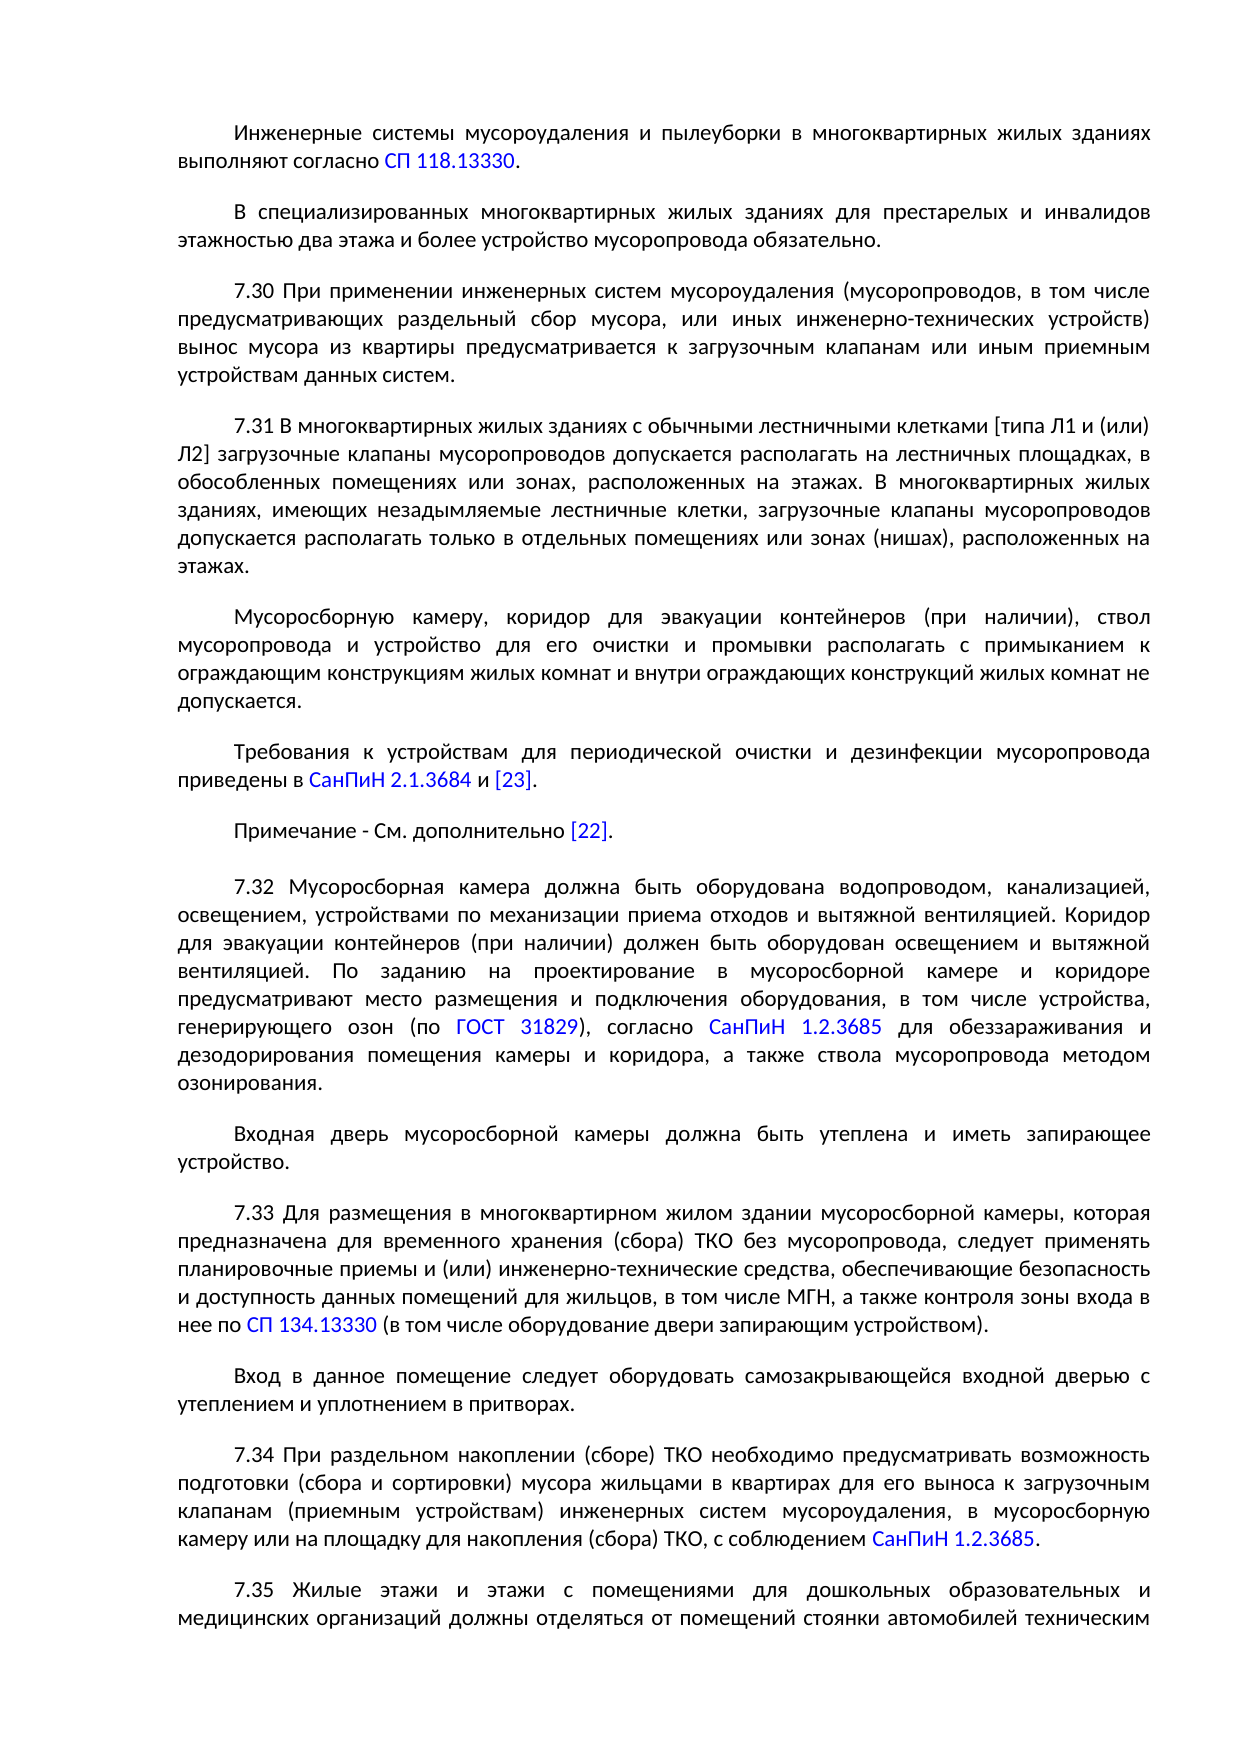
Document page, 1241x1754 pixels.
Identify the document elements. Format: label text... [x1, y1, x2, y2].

text 7.33 Для размещения в многоквартирном жилом здании мусоросборной камеры, которая предназначена для временного хранения (сбора) ТКО без мусоропровода, следует применять планировочные приемы и (или) инженерно-технические средства, обеспечивающие безопасность и доступность данных помещений для жильцов, в том числе МГН, а также контроля зоны входа в нее по СП 134.13330 (в том числе оборудование двери запирающим устройством). [177, 1198, 1152, 1338]
text Примечание - См. дополнительно [22]. [177, 816, 1152, 844]
text Требования к устройствам для периодической очистки и дезинфекции мусоропровода приведены в СанПиН 2.1.3684 и [23]. [177, 737, 1152, 793]
text 7.31 В многоквартирных жилых зданиях с обычными лестничными клетками [типа Л1 и (или) Л2] загрузочные клапаны мусоропроводов допускается располагать на лестничных площадках, в обособленных помещениях или зонах, расположенных на этажах. В многоквартирных жилых зданиях, имеющих незадымляемые лестничные клетки, загрузочные клапаны мусоропроводов допускается располагать только в отдельных помещениях или зонах (нишах), расположенных на этажах. [177, 411, 1152, 579]
text Мусоросборную камеру, коридор для эвакуации контейнеров (при наличии), ствол мусоропровода и устройство для его очистки и промывки располагать с примыканием к ограждающим конструкциям жилых комнат и внутри ограждающих конструкций жилых комнат не допускается. [177, 602, 1152, 714]
text 7.34 При раздельном накоплении (сборе) ТКО необходимо предусматривать возможность подготовки (сбора и сортировки) мусора жильцами в квартирах для его выноса к загрузочным клапанам (приемным устройствам) инженерных систем мусороудаления, в мусоросборную камеру или на площадку для накопления (сбора) ТКО, с соблюдением СанПиН 1.2.3685. [177, 1440, 1152, 1552]
text В специализированных многоквартирных жилых зданиях для престарелых и инвалидов этажностью два этажа и более устройство мусоропровода обязательно. [177, 197, 1152, 253]
text Вход в данное помещение следует оборудовать самозакрывающейся входной дверью с утеплением и уплотнением в притворах. [177, 1361, 1152, 1417]
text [177, 1575, 1152, 1631]
text Инженерные системы мусороудаления и пылеуборки в многоквартирных жилых зданиях выполняют согласно СП 118.13330. [177, 118, 1152, 174]
text Входная дверь мусоросборной камеры должна быть утеплена и иметь запирающее устройство. [177, 1119, 1152, 1175]
text 7.32 Мусоросборная камера должна быть оборудована водопроводом, канализацией, освещением, устройствами по механизации приема отходов и вытяжной вентиляцией. Коридор для эвакуации контейнеров (при наличии) должен быть оборудован освещением и вытяжной вентиляцией. По заданию на проектирование в мусоросборной камере и коридоре предусматривают место размещения и подключения оборудования, в том числе устройства, генерирующего озон (по ГОСТ 31829), согласно СанПиН 1.2.3685 для обеззараживания и дезодорирования помещения камеры и коридора, а также ствола мусоропровода методом озонирования. [177, 872, 1152, 1096]
text 7.30 При применении инженерных систем мусороудаления (мусоропроводов, в том числе предусматривающих раздельный сбор мусора, или иных инженерно-технических устройств) вынос мусора из квартиры предусматривается к загрузочным клапанам или иным приемным устройствам данных систем. [177, 276, 1152, 388]
